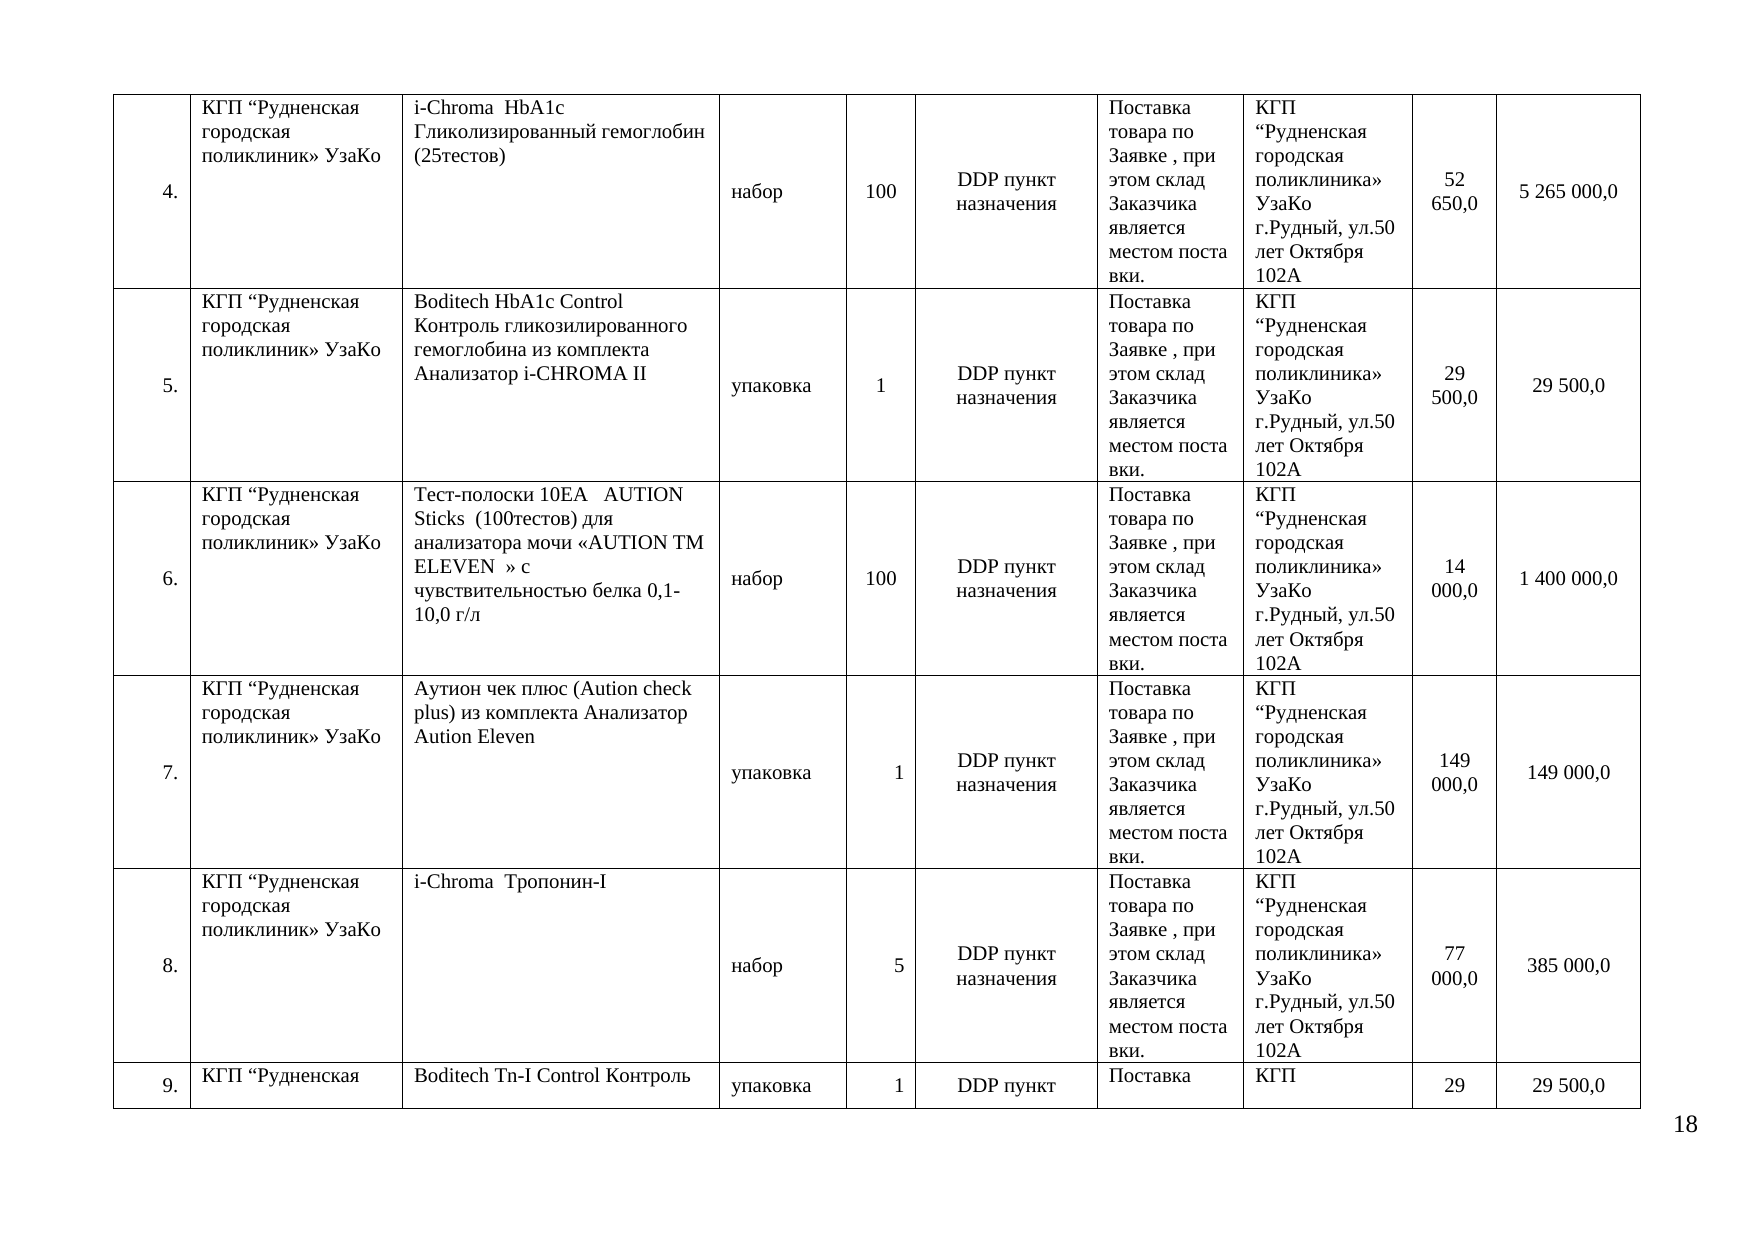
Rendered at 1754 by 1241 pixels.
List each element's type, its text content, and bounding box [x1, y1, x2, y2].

table_cell Тест-полоски 10EA АUТIОN Sticks (100тестов) для анализатора мочи «АUТIОN TM ELEVEN » с чувствительностью белка 0,1-10,0 г/л [403, 482, 719, 674]
table_cell КГП “Рудненская городская поликлиника» УзаКо г.Рудный, ул.50 лет Октября 102А [1244, 676, 1412, 868]
table_cell КГП “Рудненская городская поликлиника» УзаКо г.Рудный, ул.50 лет Октября 102А [1244, 869, 1412, 1062]
table_cell DDP пункт назначения [916, 289, 1097, 481]
table_cell 29 500,0 [1413, 289, 1496, 481]
table_cell 77 000,0 [1413, 869, 1496, 1062]
table_cell Boditech HbA1c Control Контроль гликозилированного гемоглобина из комплекта Анализатор i-CHROMA II [403, 289, 719, 481]
table_cell DDP пункт назначения [916, 869, 1097, 1062]
table_cell 5 265 000,0 [1497, 95, 1640, 287]
table_cell КГП “Рудненская городская поликлиника» УзаКо г.Рудный, ул.50 лет Октября 102А [1244, 482, 1412, 674]
table_cell 385 000,0 [1497, 869, 1640, 1062]
table_cell 5 [847, 869, 915, 1062]
table_cell набор [720, 869, 846, 1062]
table_cell 1 [847, 676, 915, 868]
table_cell упаковка [720, 676, 846, 868]
table_cell DDP пункт назначения [916, 482, 1097, 674]
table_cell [1244, 1063, 1412, 1108]
table_cell набор [720, 482, 846, 674]
table_cell DDP пункт назначения [916, 676, 1097, 868]
table_cell 149 000,0 [1497, 676, 1640, 868]
table_cell 1 [847, 289, 915, 481]
table_cell 29 500,0 [1497, 1063, 1640, 1108]
table_cell [114, 95, 190, 287]
table_cell [114, 869, 190, 1062]
table_cell i-Chroma Тропонин-I [403, 869, 719, 1062]
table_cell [1244, 95, 1412, 287]
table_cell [1098, 1063, 1243, 1108]
table_cell Поставка товара по Заявке , при этом склад Заказчика является местом поставки. [1098, 482, 1243, 674]
table_cell КГП “Рудненская городская поликлиник» УзаКо [191, 482, 402, 674]
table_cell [916, 95, 1097, 287]
table_cell [114, 289, 190, 481]
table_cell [403, 1063, 719, 1108]
table_cell 29 500,0 [1497, 289, 1640, 481]
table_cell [191, 95, 402, 287]
table_cell КГП “Рудненская городская поликлиник» УзаКо [191, 676, 402, 868]
table_cell КГП “Рудненская городская поликлиника» УзаКо г.Рудный, ул.50 лет Октября 102А [1244, 289, 1412, 481]
table_cell Аутион чек плюс (Aution check plus) из комплекта Анализатор Aution Eleven [403, 676, 719, 868]
table_cell упаковка [720, 1063, 846, 1108]
table_cell [114, 676, 190, 868]
table_cell 29 500,0 [1413, 1063, 1496, 1108]
table_cell набор [720, 95, 846, 287]
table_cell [1098, 95, 1243, 287]
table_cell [916, 1063, 1097, 1108]
table_cell КГП “Рудненская городская поликлиник» УзаКо [191, 289, 402, 481]
table_cell 1 [847, 1063, 915, 1108]
table_cell i-Chroma HbA1c Гликолизированный гемоглобин (25тестов) [403, 95, 719, 287]
table_cell 1 400 000,0 [1497, 482, 1640, 674]
table_cell упаковка [720, 289, 846, 481]
table_cell Поставка товара по Заявке , при этом склад Заказчика является местом поставки. [1098, 869, 1243, 1062]
table_cell 100 [847, 95, 915, 287]
table_cell 149 000,0 [1413, 676, 1496, 868]
table_cell 52 650,0 [1413, 95, 1496, 287]
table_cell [191, 1063, 402, 1108]
table_cell [114, 1063, 190, 1108]
table_cell [114, 482, 190, 674]
table_cell КГП “Рудненская городская поликлиник» УзаКо [191, 869, 402, 1062]
table_cell Поставка товара по Заявке , при этом склад Заказчика является местом поставки. [1098, 676, 1243, 868]
table_cell 100 [847, 482, 915, 674]
table_cell Поставка товара по Заявке , при этом склад Заказчика является местом поставки. [1098, 289, 1243, 481]
table_cell 14 000,0 [1413, 482, 1496, 674]
